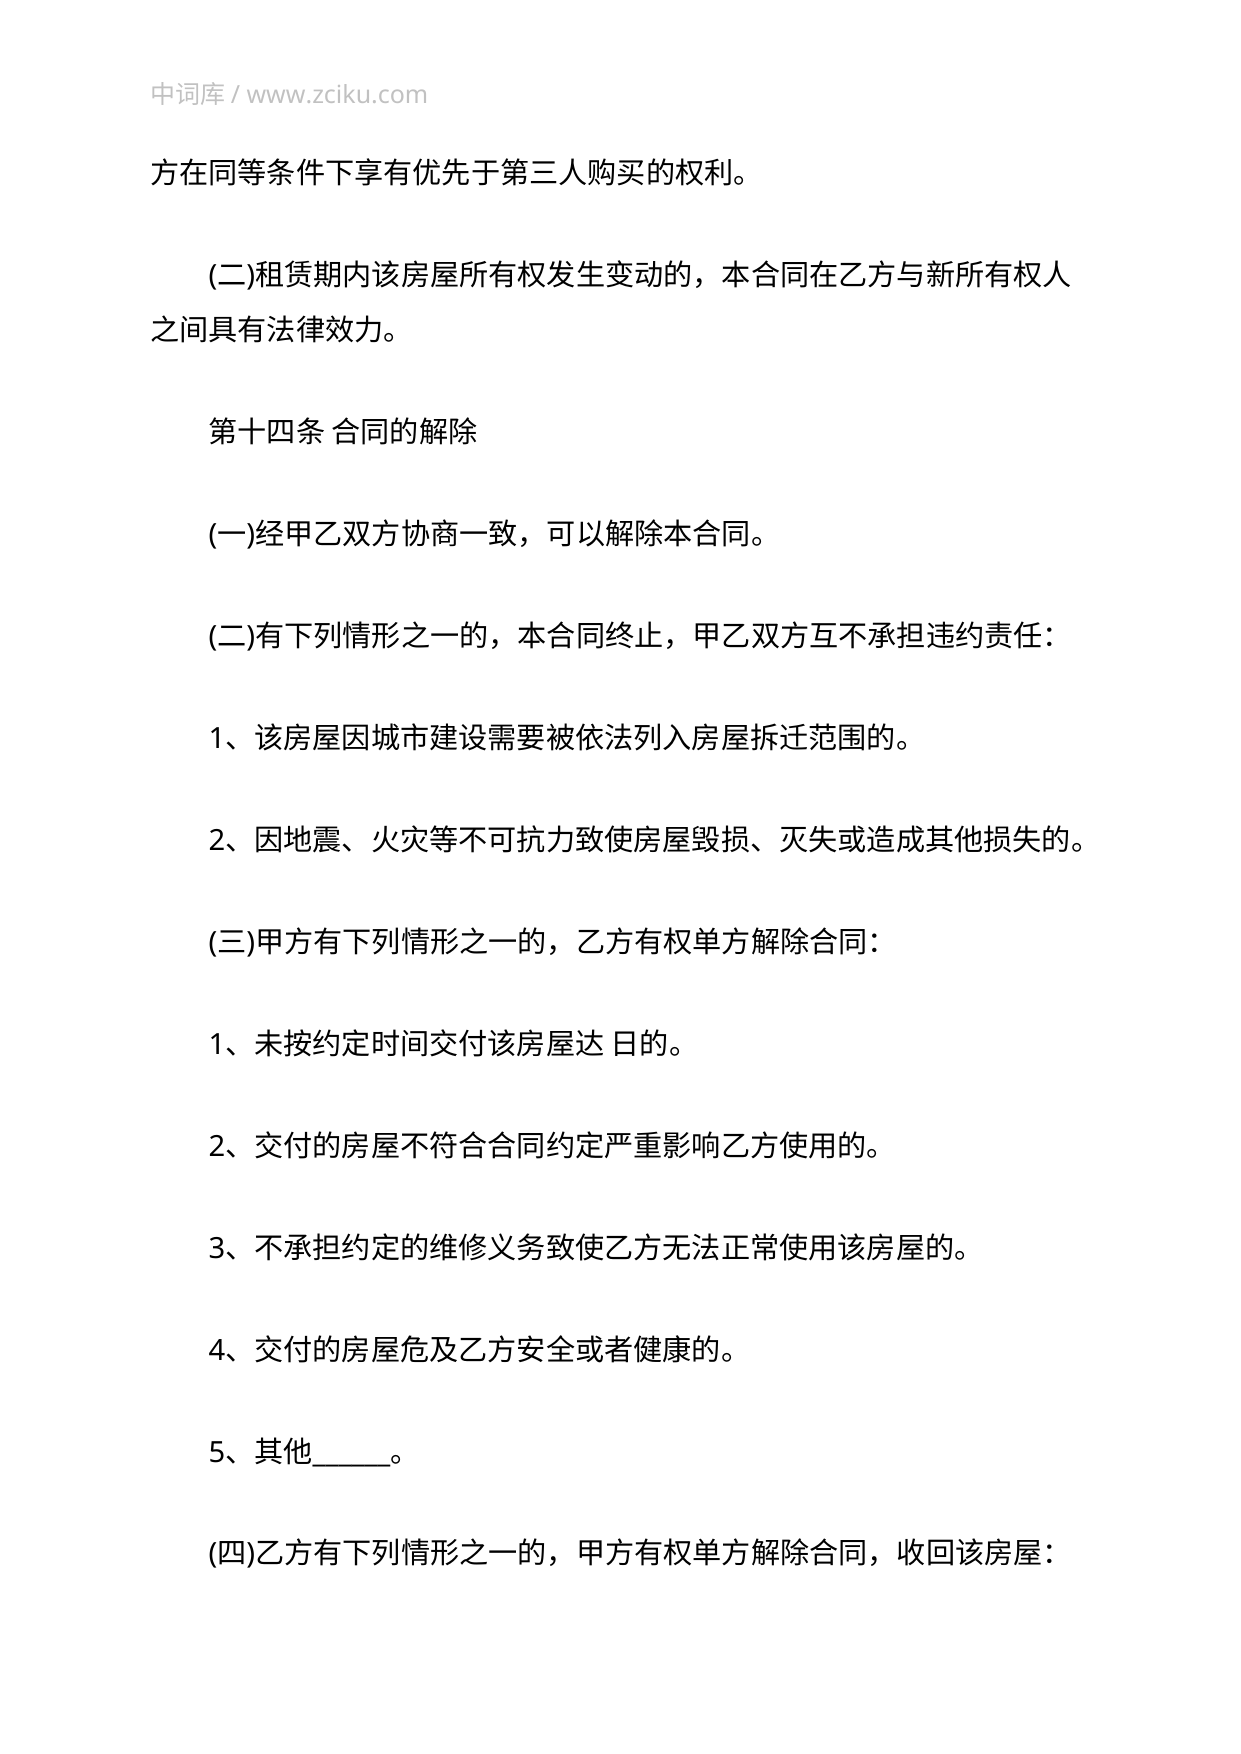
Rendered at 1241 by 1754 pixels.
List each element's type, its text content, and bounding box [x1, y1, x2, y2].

text (一)经甲乙双方协商一致，可以解除本合同。 [150, 510, 1090, 553]
text (二)租赁期内该房屋所有权发生变动的，本合同在乙方与新所有权人之间具有法律效力。 [150, 252, 1090, 349]
text (二)有下列情形之一的，本合同终止，甲乙双方互不承担违约责任： [150, 612, 1090, 655]
text 2、因地震、火灾等不可抗力致使房屋毁损、灭失或造成其他损失的。 [150, 816, 1090, 859]
text 3、不承担约定的维修义务致使乙方无法正常使用该房屋的。 [150, 1224, 1090, 1267]
text 第十四条 合同的解除 [150, 408, 1090, 451]
text 5、其他______。 [150, 1428, 1090, 1471]
text 1、未按约定时间交付该房屋达 日的。 [150, 1020, 1090, 1063]
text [150, 150, 1090, 192]
text 4、交付的房屋危及乙方安全或者健康的。 [150, 1326, 1090, 1368]
text 1、该房屋因城市建设需要被依法列入房屋拆迁范围的。 [150, 714, 1090, 757]
text (四)乙方有下列情形之一的，甲方有权单方解除合同，收回该房屋： [150, 1530, 1090, 1572]
text (三)甲方有下列情形之一的，乙方有权单方解除合同： [150, 918, 1090, 961]
text 2、交付的房屋不符合合同约定严重影响乙方使用的。 [150, 1122, 1090, 1164]
